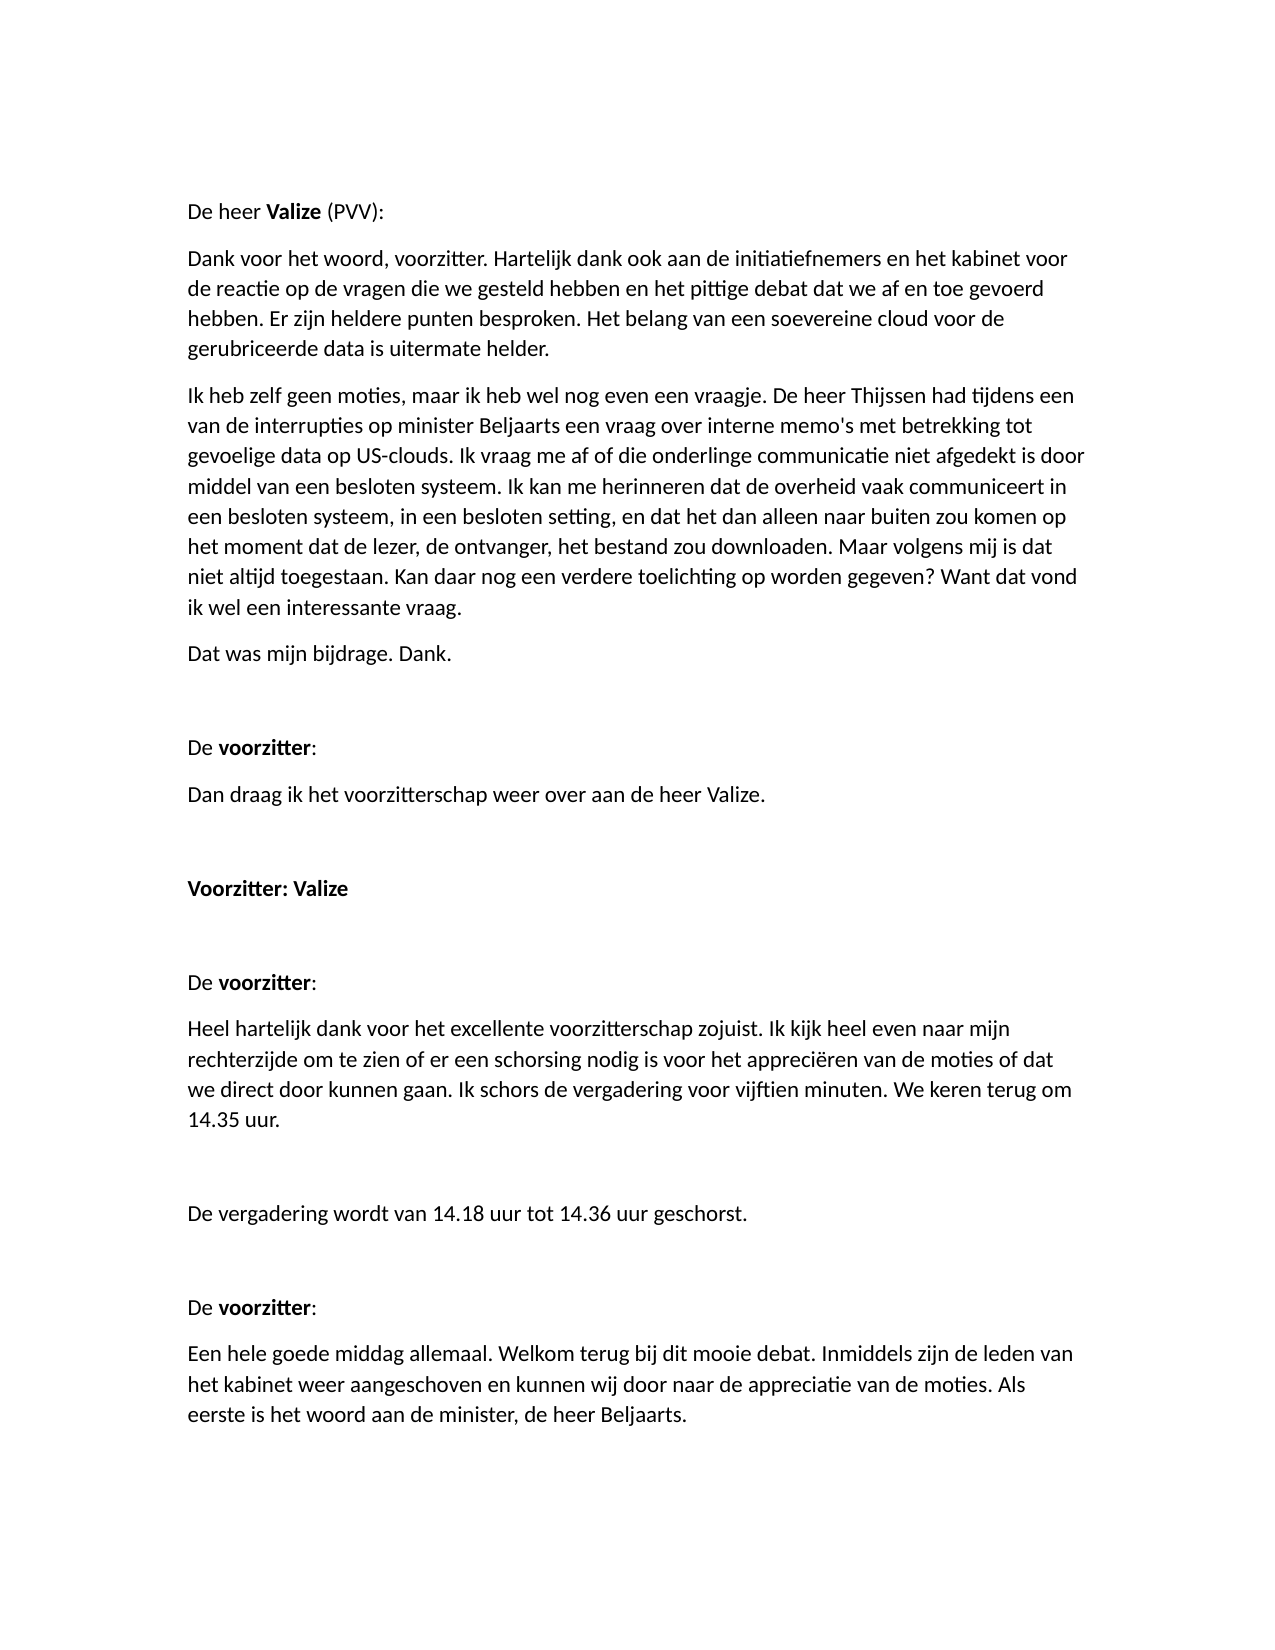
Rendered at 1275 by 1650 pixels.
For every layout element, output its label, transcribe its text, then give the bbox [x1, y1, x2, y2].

text Een hele goede middag allemaal. Welkom terug bij dit mooie debat. Inmiddels zijn de leden van het kabinet weer aangeschoven en kunnen wij door naar de appreciatie van de moties. Als eerste is het woord aan de minister, de heer Beljaarts. [187, 1339, 1087, 1428]
text De voorzitter: [187, 1293, 1087, 1321]
text De heer Valize (PVV): [187, 197, 1087, 225]
text Dat was mijn bijdrage. Dank. [187, 639, 1087, 668]
text Dank voor het woord, voorzitter. Hartelijk dank ook aan de initiatiefnemers en het kabinet voor de reactie op de vragen die we gesteld hebben en het pittige debat dat we af en toe gevoerd hebben. Er zijn heldere punten besproken. Het belang van een soevereine cloud voor de gerubriceerde data is uitermate helder. [187, 244, 1087, 362]
text Heel hartelijk dank voor het excellente voorzitterschap zojuist. Ik kijk heel even naar mijn rechterzijde om te zien of er een schorsing nodig is voor het appreciëren van de moties of dat we direct door kunnen gaan. Ik schors de vergadering voor vijftien minuten. We keren terug om 14.35 uur. [187, 1014, 1087, 1133]
text De voorzitter: [187, 733, 1087, 761]
text Voorzitter: Valize [187, 874, 1087, 902]
text De voorzitter: [187, 968, 1087, 996]
text Dan draag ik het voorzitterschap weer over aan de heer Valize. [187, 780, 1087, 808]
text De vergadering wordt van 14.18 uur tot 14.36 uur geschorst. [187, 1199, 1087, 1227]
text Ik heb zelf geen moties, maar ik heb wel nog even een vraagje. De heer Thijssen had tijdens een van de interrupties op minister Beljaarts een vraag over interne memo's met betrekking tot gevoelige data op US-clouds. Ik vraag me af of die onderlinge communicatie niet afgedekt is door middel van een besloten systeem. Ik kan me herinneren dat de overheid vaak communiceert in een besloten systeem, in een besloten setting, en dat het dan alleen naar buiten zou komen op het moment dat de lezer, de ontvanger, het bestand zou downloaden. Maar volgens mij is dat niet altijd toegestaan. Kan daar nog een verdere toelichting op worden gegeven? Want dat vond ik wel een interessante vraag. [187, 381, 1087, 621]
